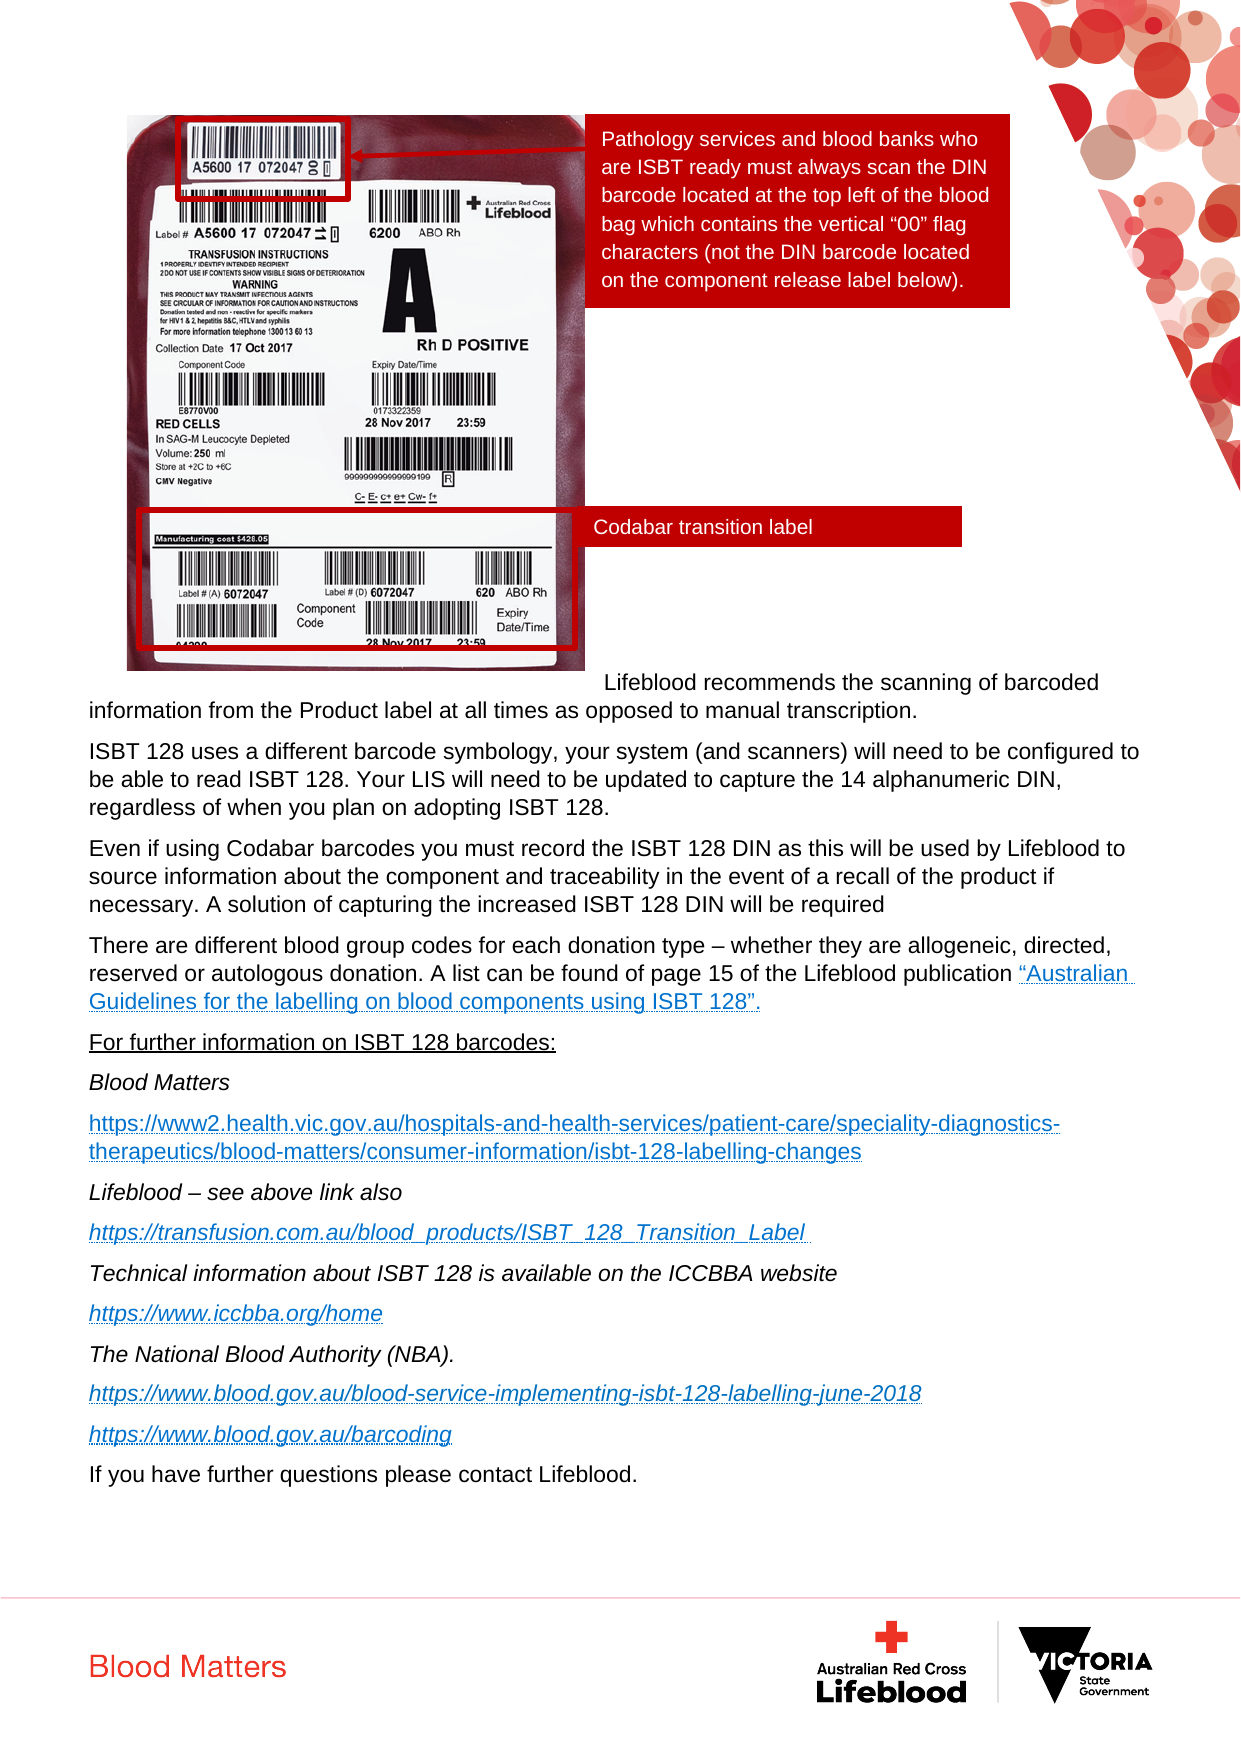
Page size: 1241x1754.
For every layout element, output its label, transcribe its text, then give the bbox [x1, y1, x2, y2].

text If you have further questions please contact Lifeblood. [89, 1459, 1152, 1487]
text Blood Matters [89, 1067, 1152, 1096]
text Lifeblood – see above link also [89, 1177, 1152, 1205]
text https://transfusion.com.au/blood_products/ISBT_128_Transition_Label [89, 1217, 1152, 1246]
text For further information on ISBT 128 barcodes: [89, 1027, 1152, 1055]
text Lifeblood recommends the scanning of barcoded information from the Product label at all times as opposed to manual transcription. [89, 667, 1152, 724]
text The National Blood Authority (NBA). [89, 1339, 1152, 1367]
picture [0, 1578, 1241, 1752]
text https://www.iccbba.org/home [89, 1299, 1152, 1327]
picture [0, 0, 1241, 533]
text https://www2.health.vic.gov.au/hospitals-and-health-services/patient-care/speciality-diagnostics-therapeutics/blood-matters/consumer-information/isbt-128-labelling-changes [89, 1108, 1152, 1164]
picture [142, 513, 572, 533]
text https://www.blood.gov.au/blood-service-implementing-isbt-128-labelling-june-2018 [89, 1380, 1152, 1406]
text There are different blood group codes for each donation type – whether they are allogeneic, directed, reserved or autologous donation. A list can be found of page 15 of the Lifeblood publication “Australian Guidelines for the labelling on blood components using ISBT 128”. [89, 930, 1152, 1014]
text ISBT 128 uses a different barcode symbology, your system (and scanners) will need to be configured to be able to read ISBT 128. Your LIS will need to be updated to capture the 14 alphanumeric DIN, regardless of when you plan on adopting ISBT 128. [89, 736, 1152, 821]
text Technical information about ISBT 128 is available on the ICCBBA website [89, 1258, 1152, 1286]
text Even if using Codabar barcodes you must record the ISBT 128 DIN as this will be used by Lifeblood to source information about the component and traceability in the event of a recall of the product if necessary. A solution of capturing the increased ISBT 128 DIN will be required [89, 833, 1152, 917]
text https://www.blood.gov.au/barcoding [89, 1419, 1152, 1447]
